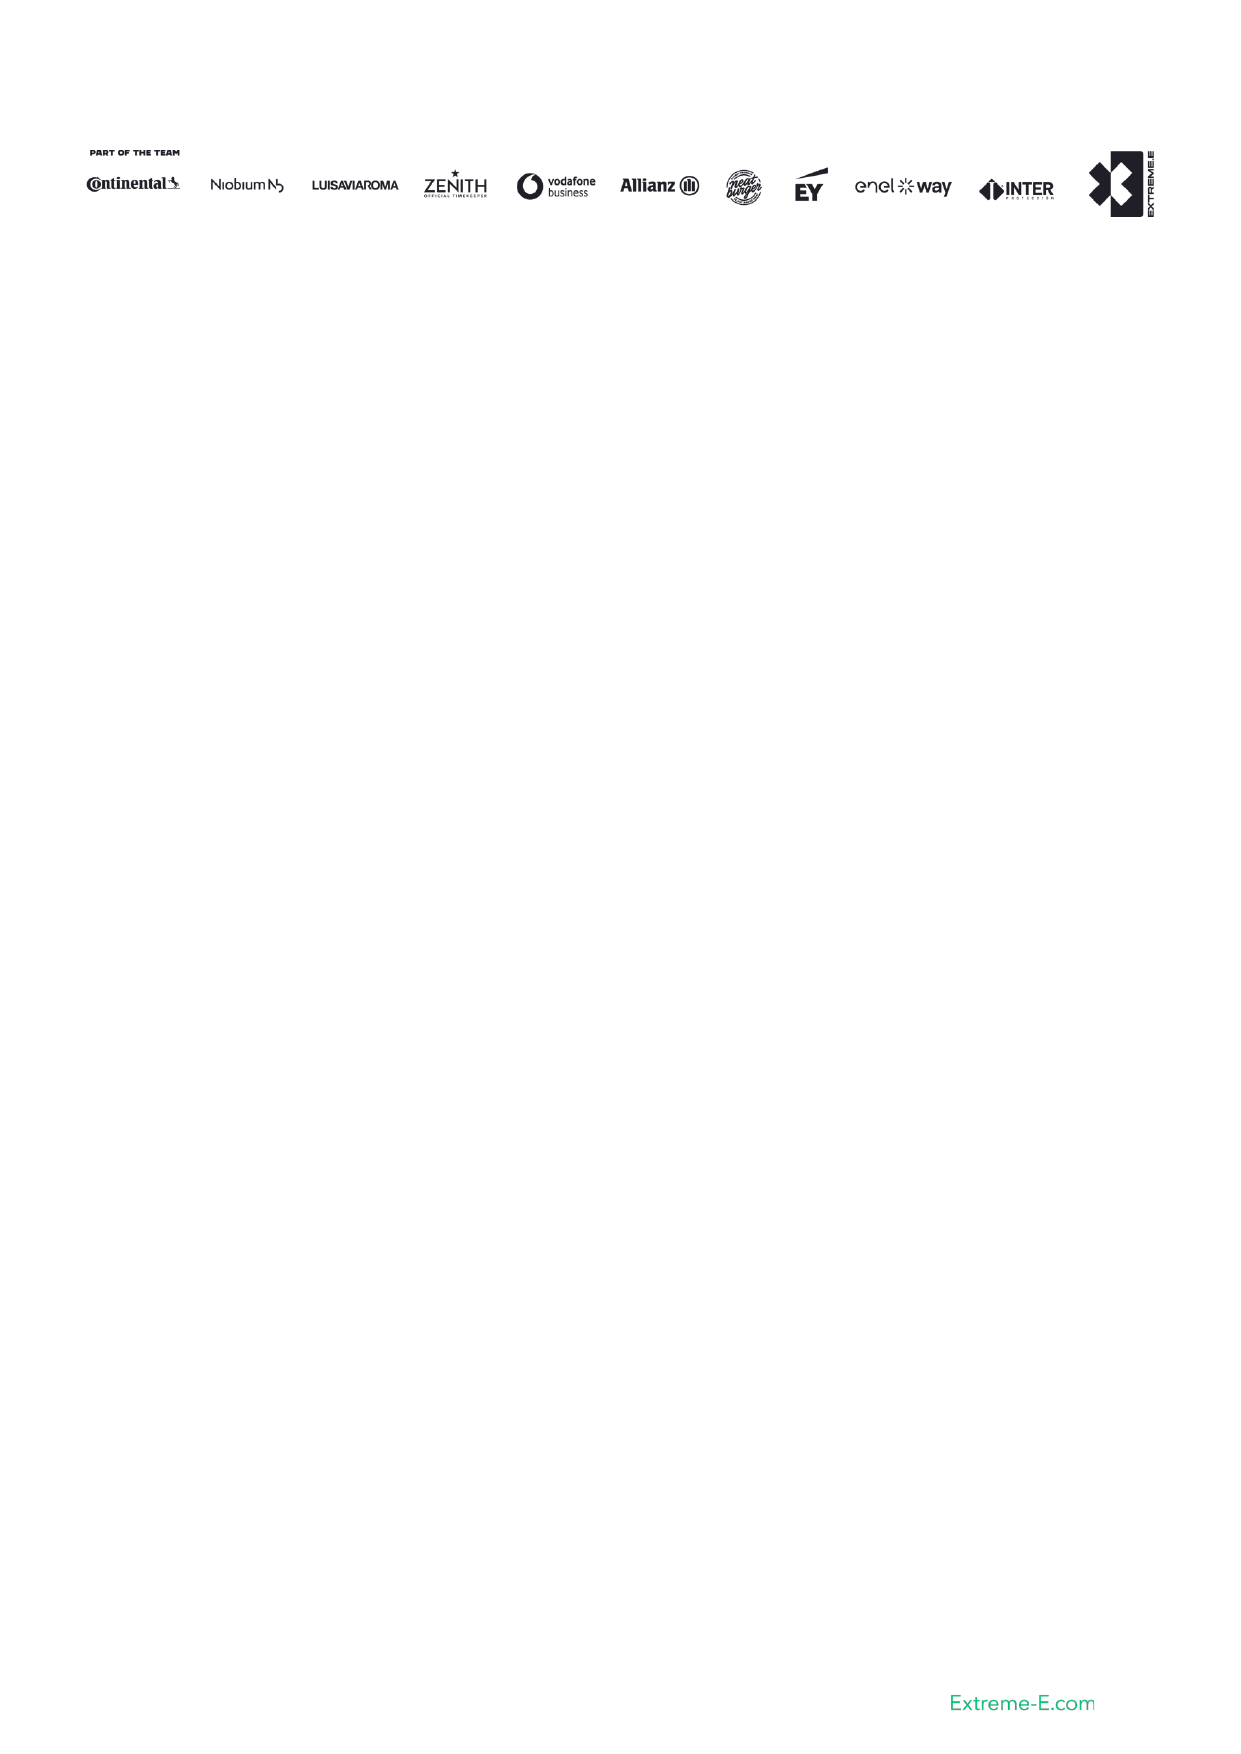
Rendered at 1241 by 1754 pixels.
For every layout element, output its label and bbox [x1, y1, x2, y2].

picture [944, 1632, 1095, 1711]
picture [86, 150, 1154, 217]
